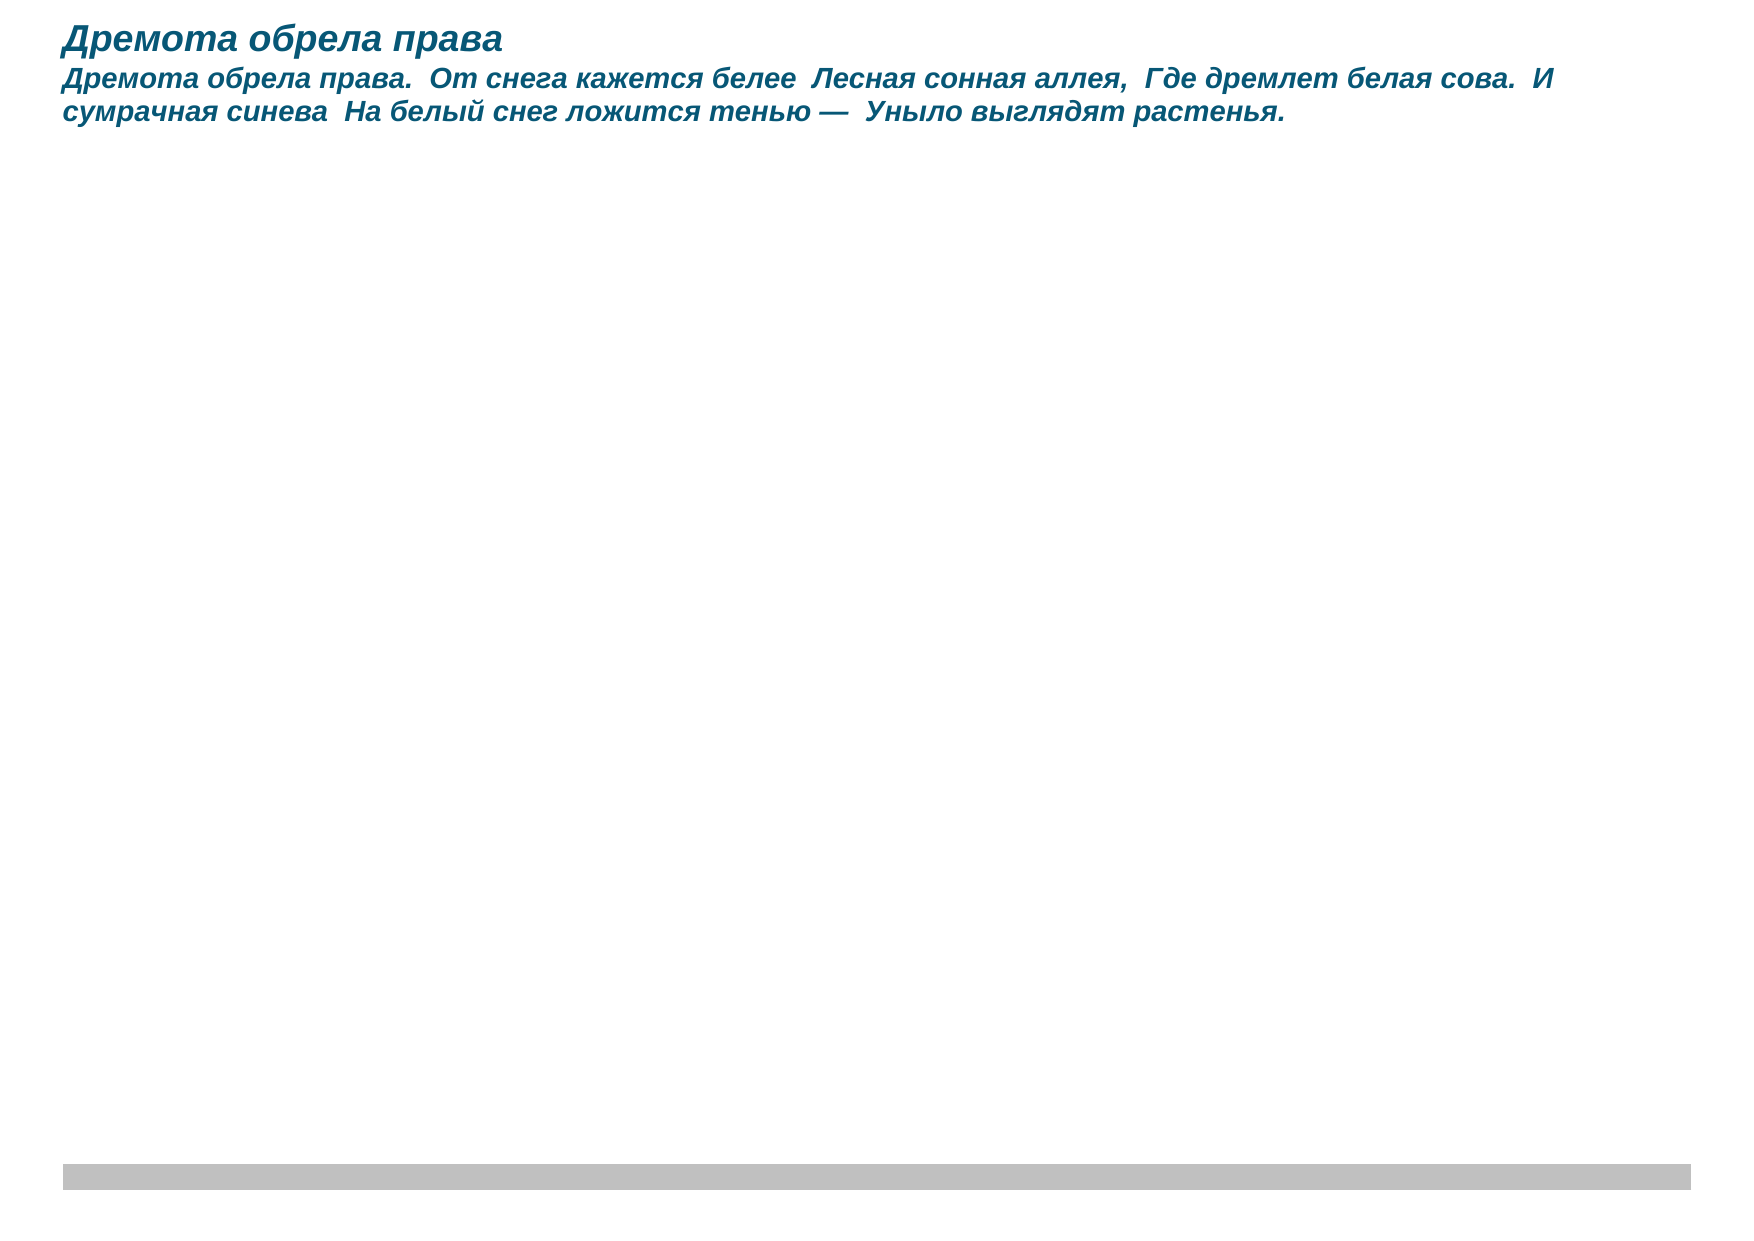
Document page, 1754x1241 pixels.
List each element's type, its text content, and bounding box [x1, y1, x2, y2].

text Дремота обрела права. [62, 61, 1691, 128]
subtitle Дремота обрела права [62, 17, 1691, 60]
